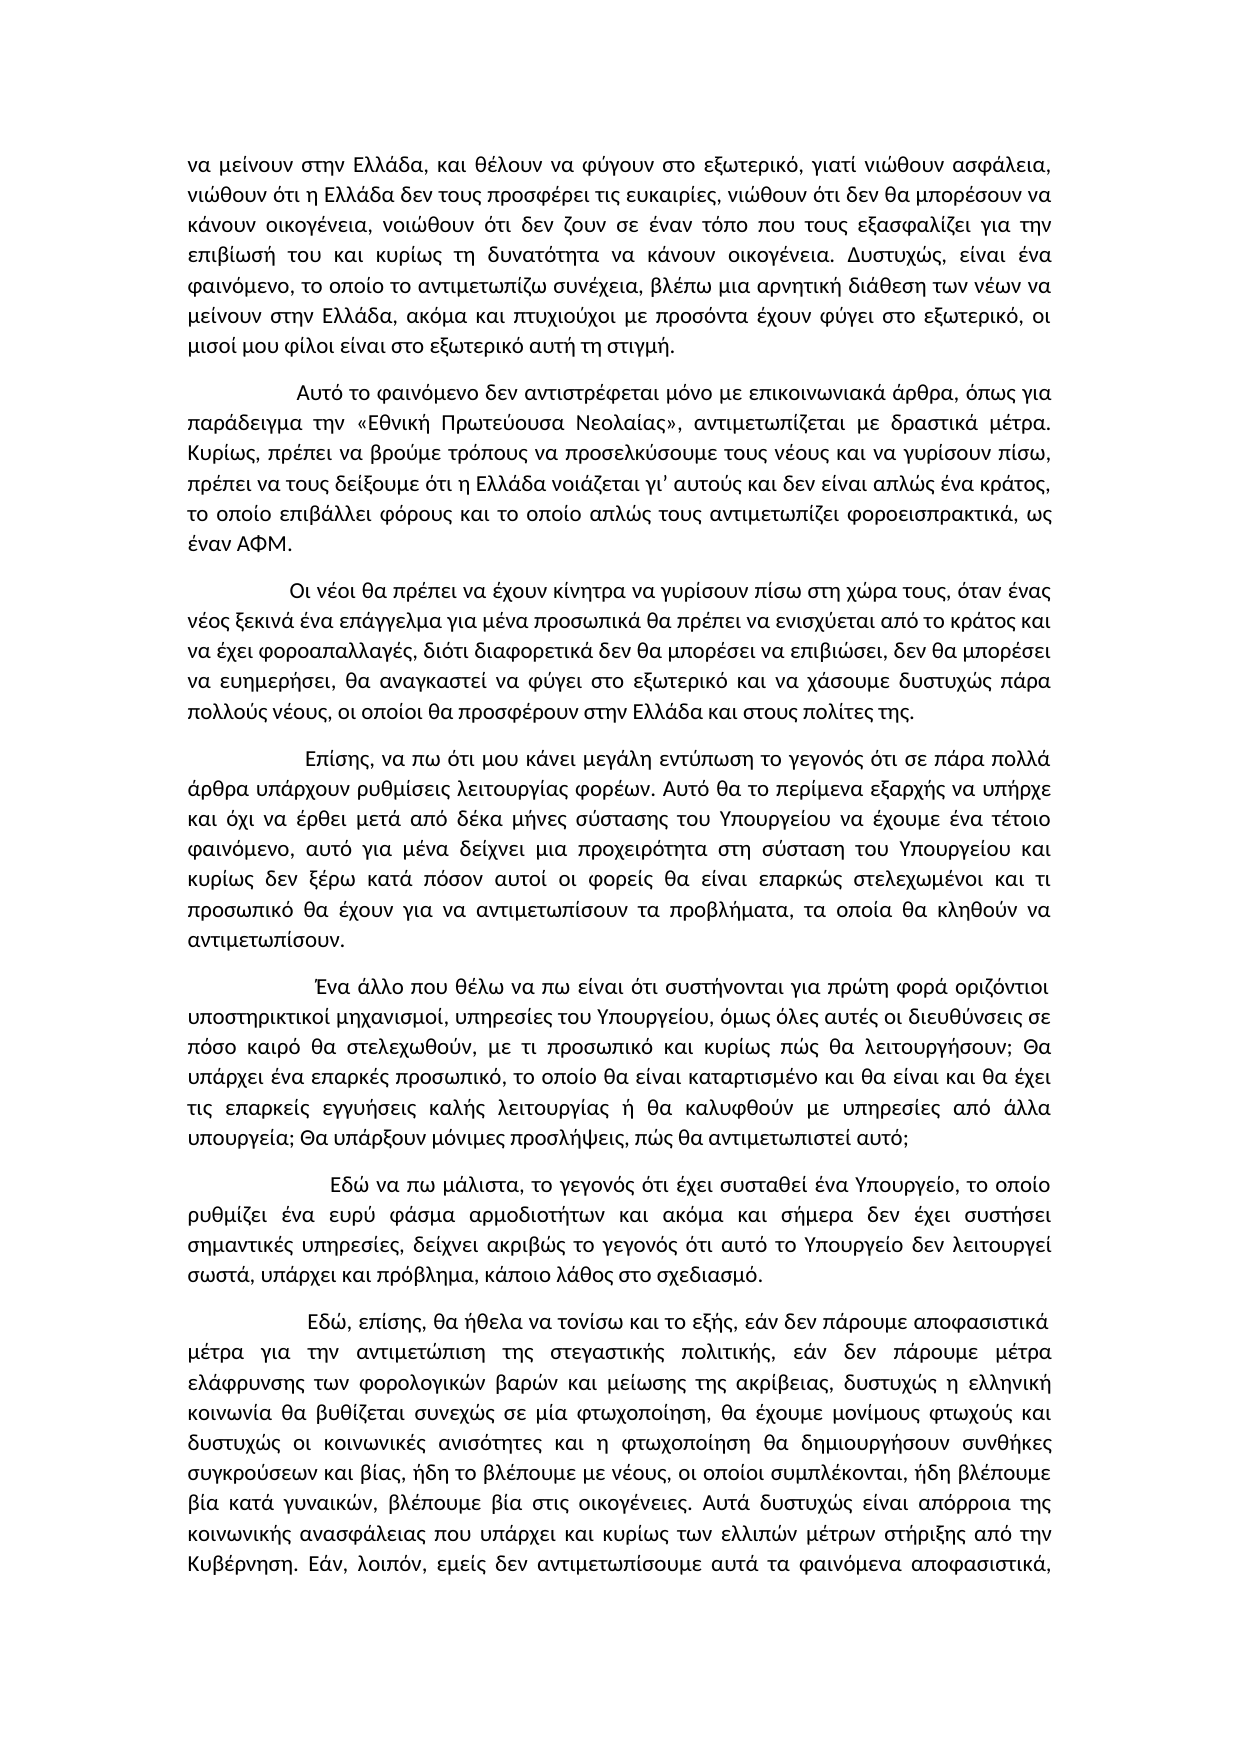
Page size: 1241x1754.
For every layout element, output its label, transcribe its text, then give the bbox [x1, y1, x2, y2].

text Οι νέοι θα πρέπει να έχουν κίνητρα να γυρίσουν πίσω στη χώρα τους, όταν ένας νέος ξεκινά ένα επάγγελμα για μένα προσωπικά θα πρέπει να ενισχύεται από το κράτος και να έχει φοροαπαλλαγές, διότι διαφορετικά δεν θα μπορέσει να επιβιώσει, δεν θα μπορέσει να ευημερήσει, θα αναγκαστεί να φύγει στο εξωτερικό και να χάσουμε δυστυχώς πάρα πολλούς νέους, οι οποίοι θα προσφέρουν στην Ελλάδα και στους πολίτες της. [187, 576, 1053, 725]
text Αυτό το φαινόμενο δεν αντιστρέφεται μόνο με επικοινωνιακά άρθρα, όπως για παράδειγμα την «Εθνική Πρωτεύουσα Νεολαίας», αντιμετωπίζεται με δραστικά μέτρα. Κυρίως, πρέπει να βρούμε τρόπους να προσελκύσουμε τους νέους και να γυρίσουν πίσω, πρέπει να τους δείξουμε ότι η Ελλάδα νοιάζεται γι’ αυτούς και δεν είναι απλώς ένα κράτος, το οποίο επιβάλλει φόρους και το οποίο απλώς τους αντιμετωπίζει φοροεισπρακτικά, ως έναν ΑΦΜ. [187, 378, 1053, 557]
text Επίσης, να πω ότι μου κάνει μεγάλη εντύπωση το γεγονός ότι σε πάρα πολλά άρθρα υπάρχουν ρυθμίσεις λειτουργίας φορέων. Αυτό θα το περίμενα εξαρχής να υπήρχε και όχι να έρθει μετά από δέκα μήνες σύστασης του Υπουργείου να έχουμε ένα τέτοιο φαινόμενο, αυτό για μένα δείχνει μια προχειρότητα στη σύσταση του Υπουργείου και κυρίως δεν ξέρω κατά πόσον αυτοί οι φορείς θα είναι επαρκώς στελεχωμένοι και τι προσωπικό θα έχουν για να αντιμετωπίσουν τα προβλήματα, τα οποία θα κληθούν να αντιμετωπίσουν. [187, 744, 1053, 953]
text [187, 1307, 1053, 1577]
text Εδώ να πω μάλιστα, το γεγονός ότι έχει συσταθεί ένα Υπουργείο, το οποίο ρυθμίζει ένα ευρύ φάσμα αρμοδιοτήτων και ακόμα και σήμερα δεν έχει συστήσει σημαντικές υπηρεσίες, δείχνει ακριβώς το γεγονός ότι αυτό το Υπουργείο δεν λειτουργεί σωστά, υπάρχει και πρόβλημα, κάποιο λάθος στο σχεδιασμό. [187, 1170, 1053, 1288]
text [187, 150, 1053, 359]
text Ένα άλλο που θέλω να πω είναι ότι συστήνονται για πρώτη φορά οριζόντιοι υποστηρικτικοί μηχανισμοί, υπηρεσίες του Υπουργείου, όμως όλες αυτές οι διευθύνσεις σε πόσο καιρό θα στελεχωθούν, με τι προσωπικό και κυρίως πώς θα λειτουργήσουν; Θα υπάρχει ένα επαρκές προσωπικό, το οποίο θα είναι καταρτισμένο και θα είναι και θα έχει τις επαρκείς εγγυήσεις καλής λειτουργίας ή θα καλυφθούν με υπηρεσίες από άλλα υπουργεία; Θα υπάρξουν μόνιμες προσλήψεις, πώς θα αντιμετωπιστεί αυτό; [187, 972, 1053, 1151]
